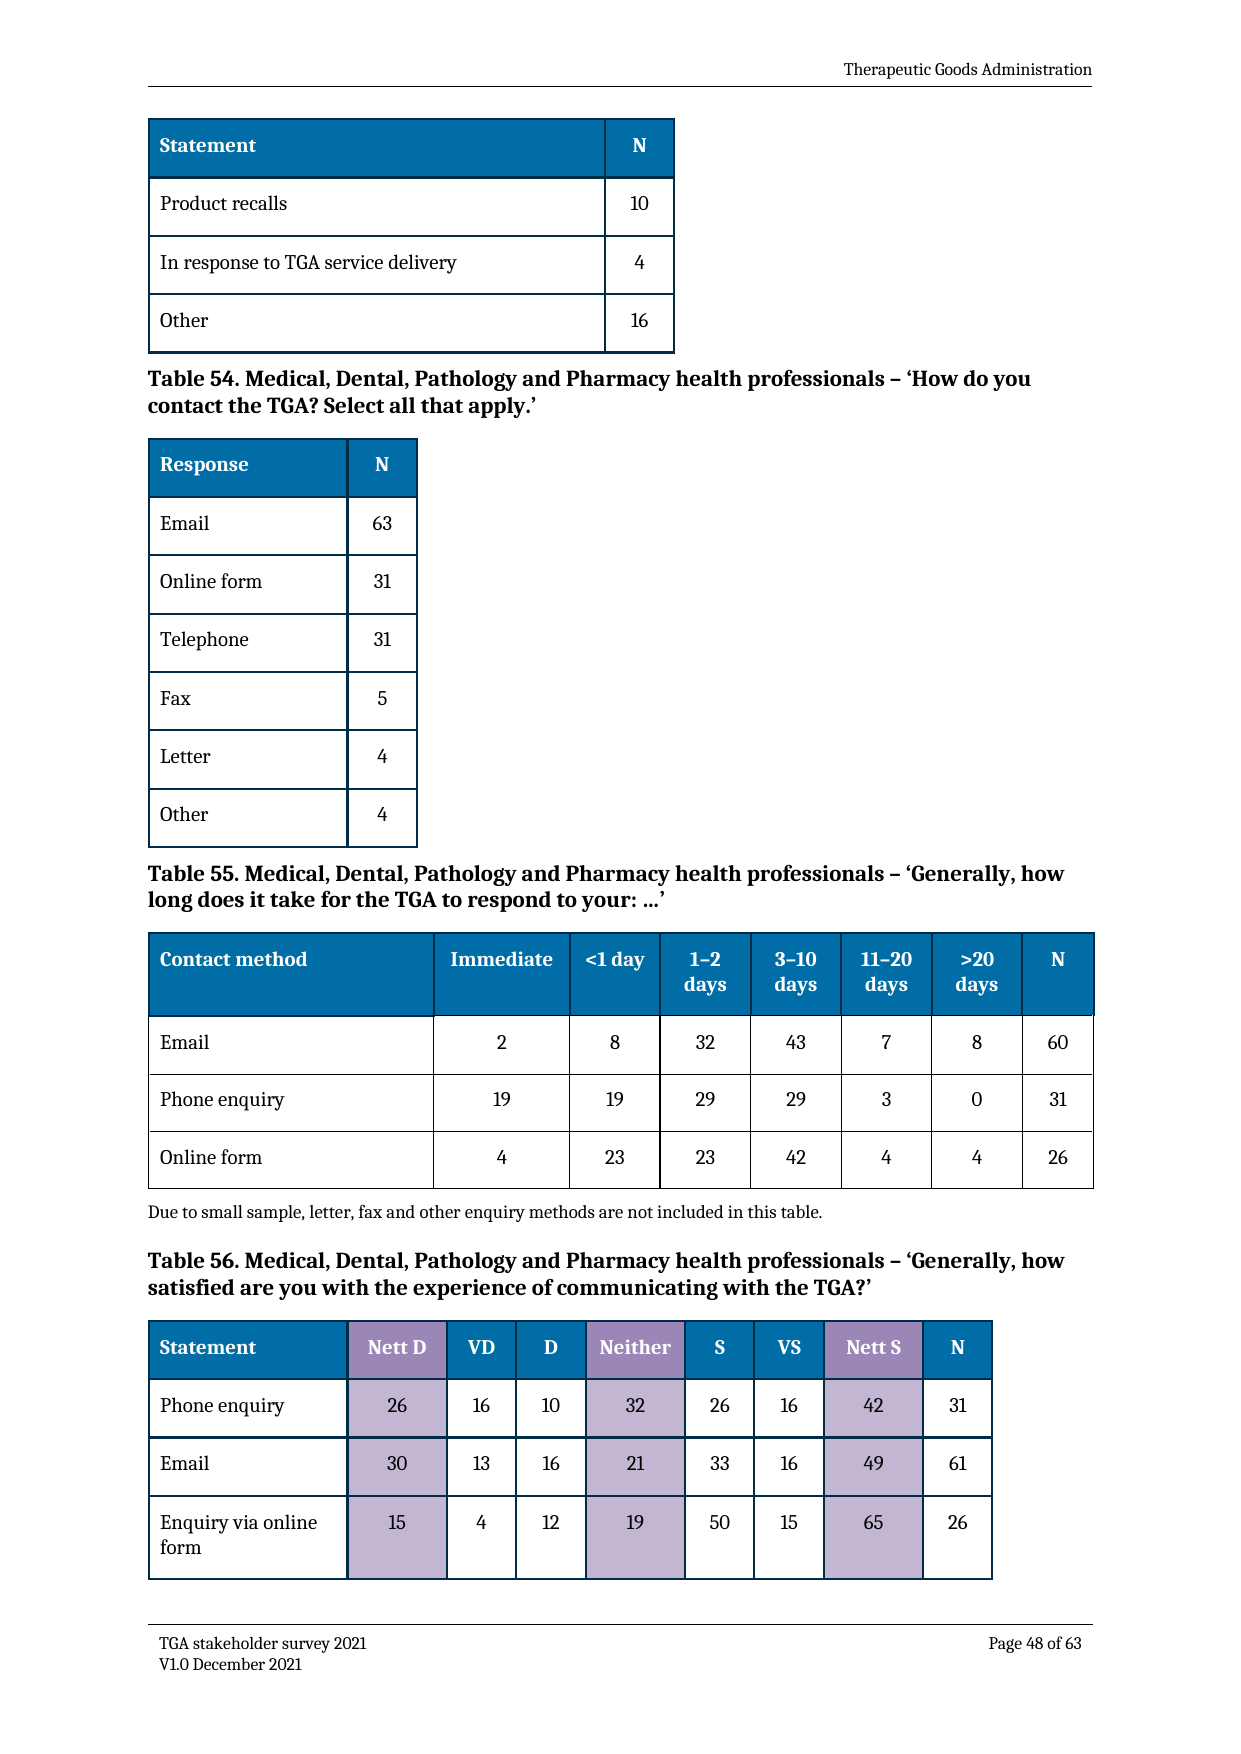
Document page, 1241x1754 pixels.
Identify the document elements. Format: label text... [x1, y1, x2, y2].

table_cell Email [150, 1439, 346, 1495]
table_cell 42 [825, 1380, 922, 1436]
table_cell 5 [349, 673, 416, 729]
table_cell Phone enquiry [150, 1380, 346, 1436]
table_header Statement [150, 1322, 346, 1378]
table_header Nett S [825, 1322, 922, 1378]
table_cell 8 [570, 1016, 659, 1073]
table_cell 15 [349, 1497, 446, 1578]
table_cell Email [149, 1017, 433, 1073]
table_cell 29 [751, 1075, 841, 1131]
table_cell 33 [686, 1439, 753, 1495]
table_cell Other [150, 790, 346, 846]
table_header 3–10 days [752, 934, 840, 1015]
table_cell 50 [686, 1497, 753, 1578]
table_cell 32 [661, 1016, 750, 1073]
table_cell 30 [349, 1439, 446, 1495]
table_cell 31 [349, 615, 416, 671]
table_cell 16 [517, 1439, 585, 1495]
table_cell 42 [751, 1132, 841, 1188]
title Table 54. Medical, Dental, Pathology and Pharmacy health professionals – ‘How do you contact the TGA? Select all that apply.’ [148, 366, 1092, 419]
table_header 1–2 days [661, 934, 750, 1015]
table_cell Online form [150, 556, 346, 612]
table_cell 13 [448, 1439, 515, 1495]
table_header 11–20 days [842, 934, 931, 1015]
table_header >20 days [933, 934, 1021, 1015]
table_cell Phone enquiry [149, 1074, 433, 1131]
table_cell Online form [149, 1131, 433, 1188]
table_cell 31 [349, 556, 416, 612]
table_cell Fax [150, 673, 346, 729]
table_header Nett D [349, 1322, 446, 1378]
table_cell 3 [842, 1075, 931, 1131]
table_cell Letter [150, 731, 346, 787]
table_cell 26 [924, 1497, 991, 1578]
table_header N [606, 120, 673, 176]
table_cell 19 [434, 1075, 569, 1131]
table_cell 4 [349, 731, 416, 787]
table_cell 29 [661, 1075, 750, 1131]
table_header VD [448, 1322, 515, 1378]
table_cell 12 [517, 1497, 585, 1578]
table_header Neither [587, 1322, 684, 1378]
table_cell 4 [932, 1132, 1022, 1188]
table_cell 63 [349, 498, 416, 554]
title Table 55. Medical, Dental, Pathology and Pharmacy health professionals – ‘Generally, how long does it take for the TGA to respond to your: …’ [148, 860, 1092, 913]
table_header Statement [150, 120, 604, 176]
table_cell Enquiry via online form [150, 1497, 346, 1578]
table_header <1 day [571, 934, 659, 1015]
table_header D [517, 1322, 585, 1378]
table_cell 16 [448, 1380, 515, 1436]
table_cell 61 [924, 1439, 991, 1495]
table_cell 16 [755, 1380, 823, 1436]
table_cell Email [150, 498, 346, 554]
table_cell 19 [587, 1497, 684, 1578]
table_cell 16 [606, 295, 673, 351]
table_header N [349, 440, 416, 496]
table_cell 15 [755, 1497, 823, 1578]
table_cell 31 [924, 1380, 991, 1436]
table_cell 4 [842, 1132, 931, 1188]
table_cell 4 [606, 237, 673, 293]
table_cell 49 [825, 1439, 922, 1495]
table_cell 16 [755, 1439, 823, 1495]
table_cell Telephone [150, 615, 346, 671]
table_cell 21 [587, 1439, 684, 1495]
table_header N [924, 1322, 991, 1378]
table_cell 43 [751, 1016, 841, 1073]
table_header Response [150, 440, 346, 496]
table_cell 0 [932, 1075, 1022, 1131]
table_header S [686, 1322, 753, 1378]
table_header Immediate [435, 934, 569, 1015]
table_cell 26 [686, 1380, 753, 1436]
table_cell 7 [842, 1016, 931, 1073]
table_cell 19 [570, 1075, 659, 1131]
table_header VS [755, 1322, 823, 1378]
title Table 56. Medical, Dental, Pathology and Pharmacy health professionals – ‘Generally, how satisfied are you with the experience of communicating with the TGA?’ [148, 1248, 1092, 1301]
table_header Contact method [150, 934, 433, 1015]
table_cell 26 [349, 1380, 446, 1436]
table_cell 23 [570, 1132, 659, 1188]
table_cell 8 [932, 1016, 1022, 1073]
table_cell 60 [1023, 1015, 1093, 1073]
table_cell 4 [349, 790, 416, 846]
table_cell 10 [606, 179, 673, 235]
table_cell 4 [434, 1132, 569, 1188]
table_header N [1023, 934, 1093, 1015]
table_cell 31 [1023, 1074, 1093, 1131]
table_cell 26 [1023, 1131, 1093, 1188]
table_cell Product recalls [150, 179, 604, 235]
table_cell 10 [517, 1380, 585, 1436]
table_cell 32 [587, 1380, 684, 1436]
text Due to small sample, letter, fax and other enquiry methods are not included in this table. [148, 1202, 1092, 1223]
table_cell Other [150, 295, 604, 351]
table_cell 4 [448, 1497, 515, 1578]
table_cell 2 [434, 1016, 569, 1073]
table_cell In response to TGA service delivery [150, 237, 604, 293]
table_cell 23 [661, 1132, 750, 1188]
table_cell 65 [825, 1497, 922, 1578]
